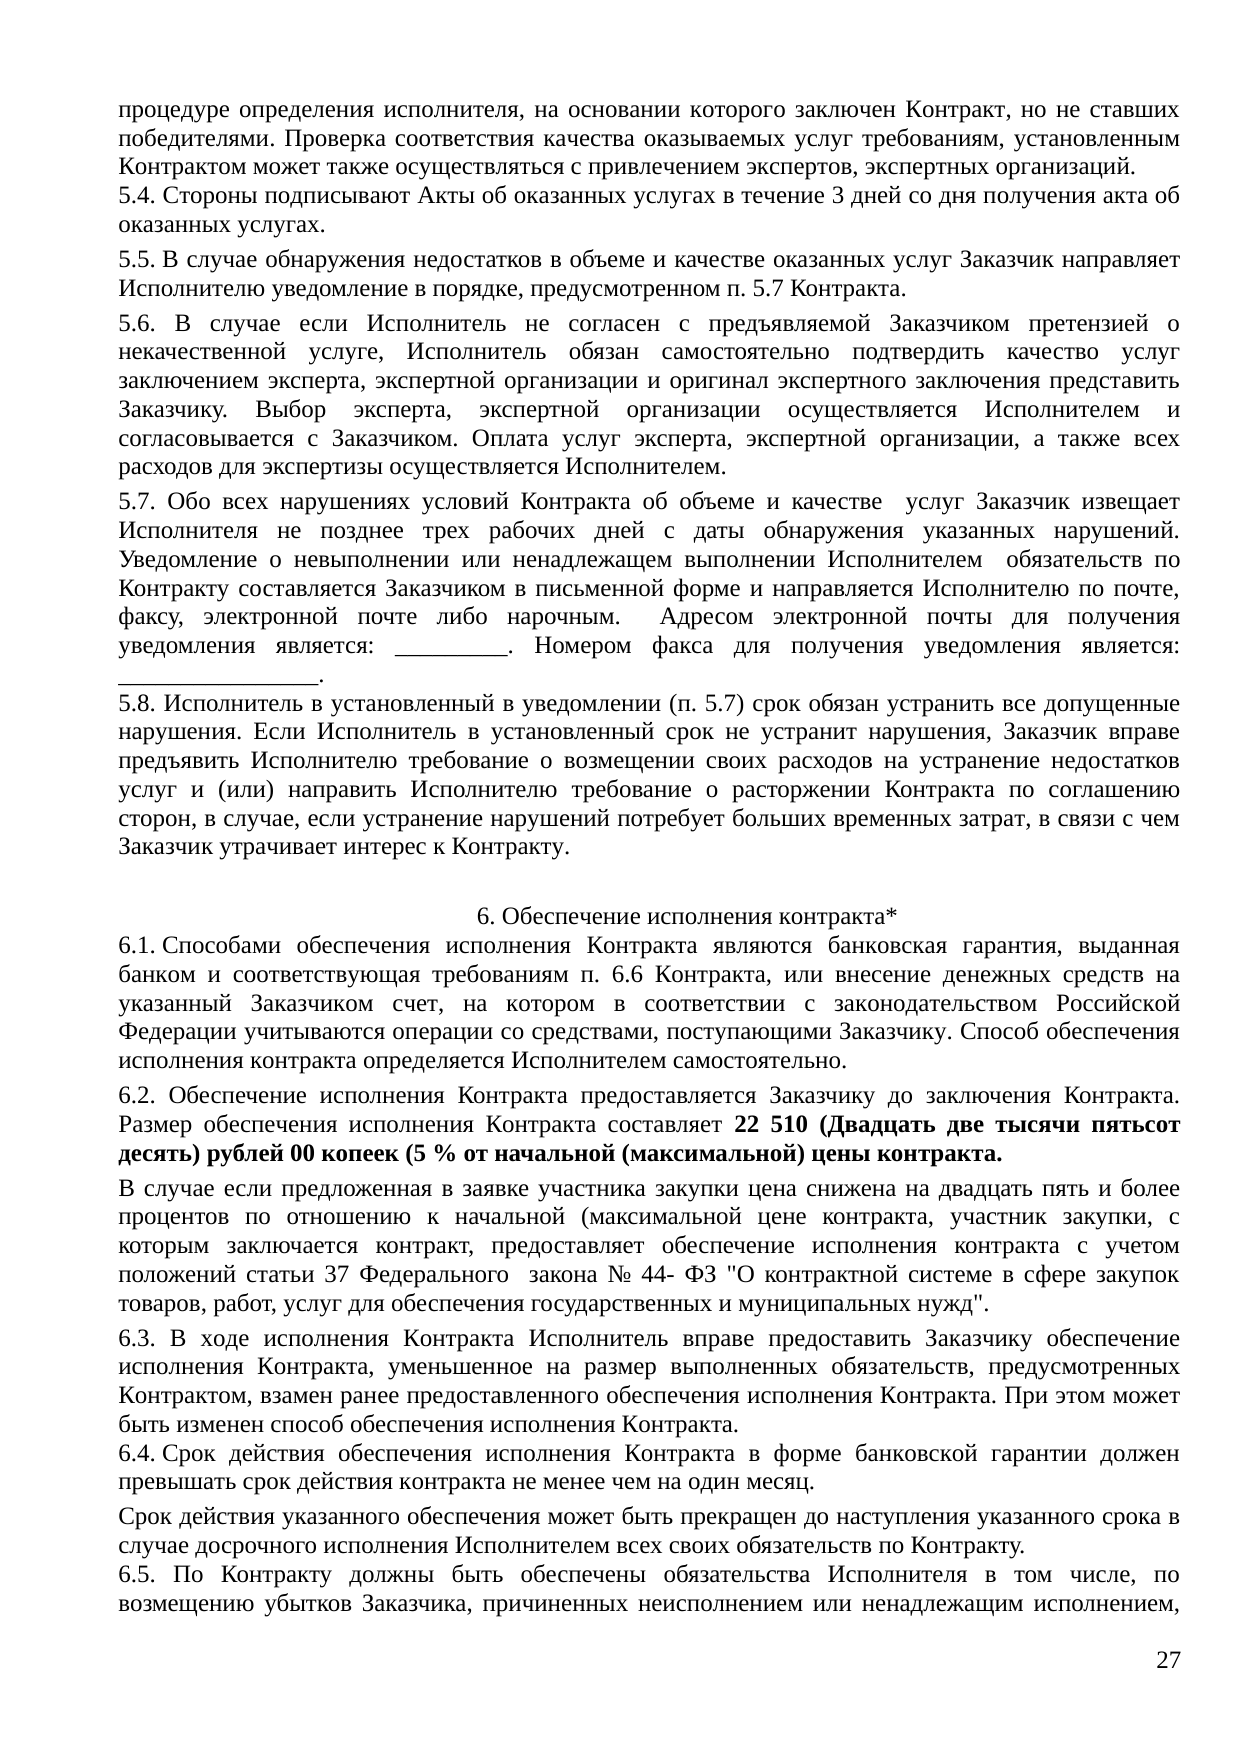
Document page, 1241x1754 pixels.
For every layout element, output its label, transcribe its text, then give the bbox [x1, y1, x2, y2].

text 5.6. В случае если Исполнитель не согласен с предъявляемой Заказчиком претензией о некачественной услуге, Исполнитель обязан самостоятельно подтвердить качество услуг заключением эксперта, экспертной организации и оригинал экспертного заключения представить Заказчику. Выбор эксперта, экспертной организации осуществляется Исполнителем и согласовывается с Заказчиком. Оплата услуг эксперта, экспертной организации, а также всех расходов для экспертизы осуществляется Исполнителем. [118, 308, 1181, 480]
text В случае если предложенная в заявке участника закупки цена снижена на двадцать пять и более процентов по отношению к начальной (максимальной цене контракта, участник закупки, с которым заключается контракт, предоставляет обеспечение исполнения контракта с учетом положений статьи 37 Федерального закона № 44- ФЗ "О контрактной системе в сфере закупок товаров, работ, услуг для обеспечения государственных и муниципальных нужд". [118, 1173, 1181, 1316]
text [118, 1559, 1181, 1616]
text 6.1. Способами обеспечения исполнения Контракта являются банковская гарантия, выданная банком и соответствующая требованиям п. 6.6 Контракта, или внесение денежных средств на указанный Заказчиком счет, на котором в соответствии с законодательством Российской Федерации учитываются операции со средствами, поступающими Заказчику. Способ обеспечения исполнения контракта определяется Исполнителем самостоятельно. [118, 930, 1181, 1074]
text 6.4. Срок действия обеспечения исполнения Контракта в форме банковской гарантии должен превышать срок действия контракта не менее чем на один месяц. [118, 1438, 1181, 1495]
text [118, 94, 1181, 180]
text 5.7. Обо всех нарушениях условий Контракта об объеме и качестве услуг Заказчик извещает Исполнителя не позднее трех рабочих дней с даты обнаружения указанных нарушений. Уведомление о невыполнении или ненадлежащем выполнении Исполнителем обязательств по Контракту составляется Заказчиком в письменной форме и направляется Исполнителю по почте, факсу, электронной почте либо нарочным. Адресом электронной почты для получения уведомления является: _________. Номером факса для получения уведомления является: ________________. [118, 486, 1181, 688]
text 6.2. Обеспечение исполнения Контракта предоставляется Заказчику до заключения Контракта. Размер обеспечения исполнения Контракта составляет 22 510 (Двадцать две тысячи пятьсот десять) рублей 00 копеек (5 % от начальной (максимальной) цены контракта. [118, 1080, 1181, 1166]
text 5.4. Стороны подписывают Акты об оказанных услугах в течение 3 дней со дня получения акта об оказанных услугах. [118, 180, 1181, 238]
text 5.5. В случае обнаружения недостатков в объеме и качестве оказанных услуг Заказчик направляет Исполнителю уведомление в порядке, предусмотренном п. 5.7 Контракта. [118, 244, 1181, 301]
text Срок действия указанного обеспечения может быть прекращен до наступления указанного срока в случае досрочного исполнения Исполнителем всех своих обязательств по Контракту. [118, 1501, 1181, 1559]
text 6.3. В ходе исполнения Контракта Исполнитель вправе предоставить Заказчику обеспечение исполнения Контракта, уменьшенное на размер выполненных обязательств, предусмотренных Контрактом, взамен ранее предоставленного обеспечения исполнения Контракта. При этом может быть изменен способ обеспечения исполнения Контракта. [118, 1323, 1181, 1438]
list 6. Обеспечение исполнения контракта* [193, 901, 1181, 930]
text 5.8. Исполнитель в установленный в уведомлении (п. 5.7) срок обязан устранить все допущенные нарушения. Если Исполнитель в установленный срок не устранит нарушения, Заказчик вправе предъявить Исполнителю требование о возмещении своих расходов на устранение недостатков услуг и (или) направить Исполнителю требование о расторжении Контракта по соглашению сторон, в случае, если устранение нарушений потребует больших временных затрат, в связи с чем Заказчик утрачивает интерес к Контракту. [118, 688, 1181, 860]
